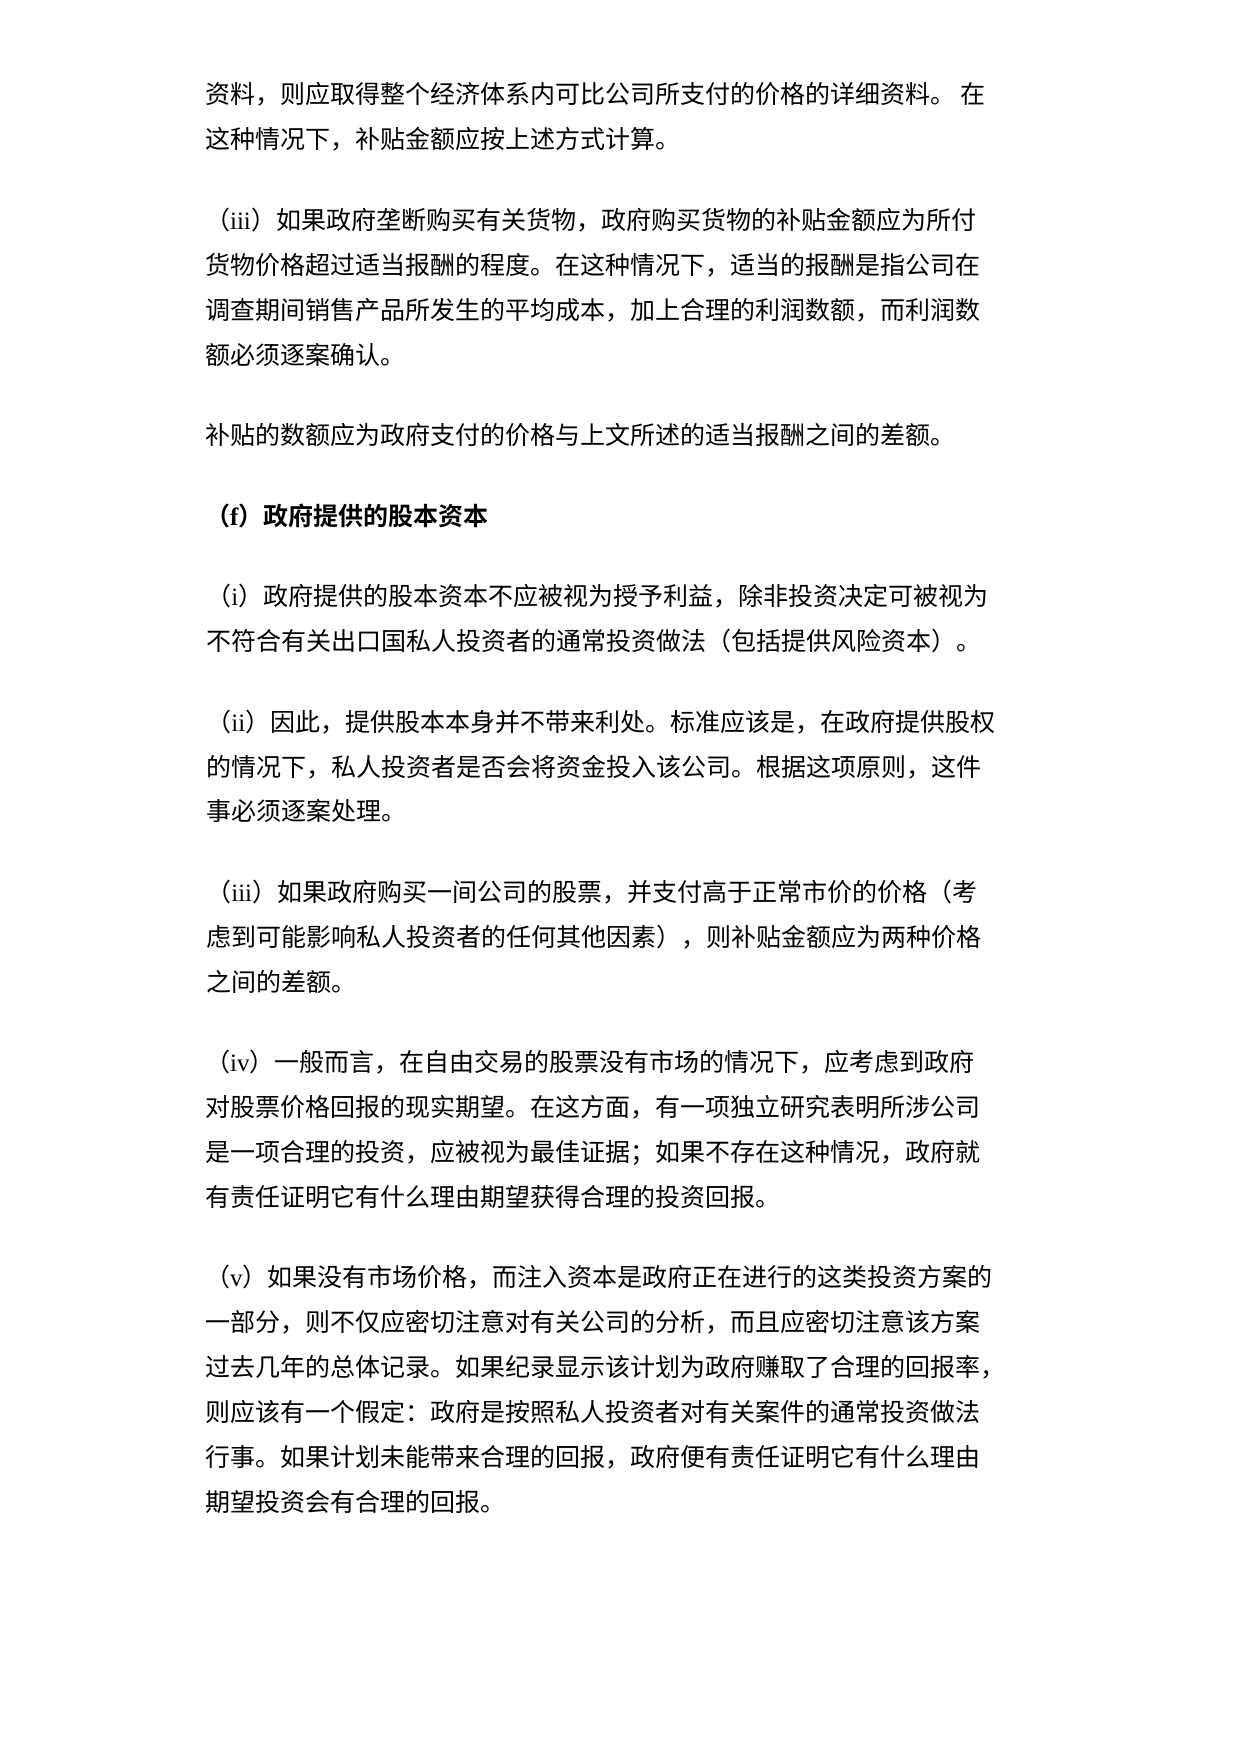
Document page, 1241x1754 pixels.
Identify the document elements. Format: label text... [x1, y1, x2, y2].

list 因此，提供股本本身并不带来利处。标准应该是，在政府提供股权的情况下，私人投资者是否会将资金投入该公司。根据这项原则，这件事必须逐案处理。 [206, 702, 996, 828]
list 如果政府购买一间公司的股票，并支付高于正常市价的价格（考虑到可能影响私人投资者的任何其他因素），则补贴金额应为两种价格之间的差额。 [206, 872, 996, 998]
text 补贴的数额应为政府支付的价格与上文所述的适当报酬之间的差额。 [205, 416, 996, 452]
list 政府提供的股本资本不应被视为授予利益，除非投资决定可被视为不符合有关出口国私人投资者的通常投资做法（包括提供风险资本）。 [206, 577, 996, 658]
list 如果没有市场价格，而注入资本是政府正在进行的这类投资方案的一部分，则不仅应密切注意对有关公司的分析，而且应密切注意该方案过去几年的总体记录。如果纪录显示该计划为政府赚取了合理的回报率，则应该有一个假定：政府是按照私人投资者对有关案件的通常投资做法行事。如果计划未能带来合理的回报，政府便有责任证明它有什么理由期望投资会有合理的回报。 [205, 1258, 996, 1519]
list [205, 75, 996, 156]
list 如果政府垄断购买有关货物，政府购买货物的补贴金额应为所付货物价格超过适当报酬的程度。在这种情况下，适当的报酬是指公司在调查期间销售产品所发生的平均成本，加上合理的利润数额，而利润数额必须逐案确认。 [205, 200, 996, 371]
list 政府提供的股本资本 [205, 496, 996, 532]
list 一般而言，在自由交易的股票没有市场的情况下，应考虑到政府对股票价格回报的现实期望。在这方面，有一项独立研究表明所涉公司是一项合理的投资，应被视为最佳证据；如果不存在这种情况，政府就有责任证明它有什么理由期望获得合理的投资回报。 [205, 1043, 996, 1214]
